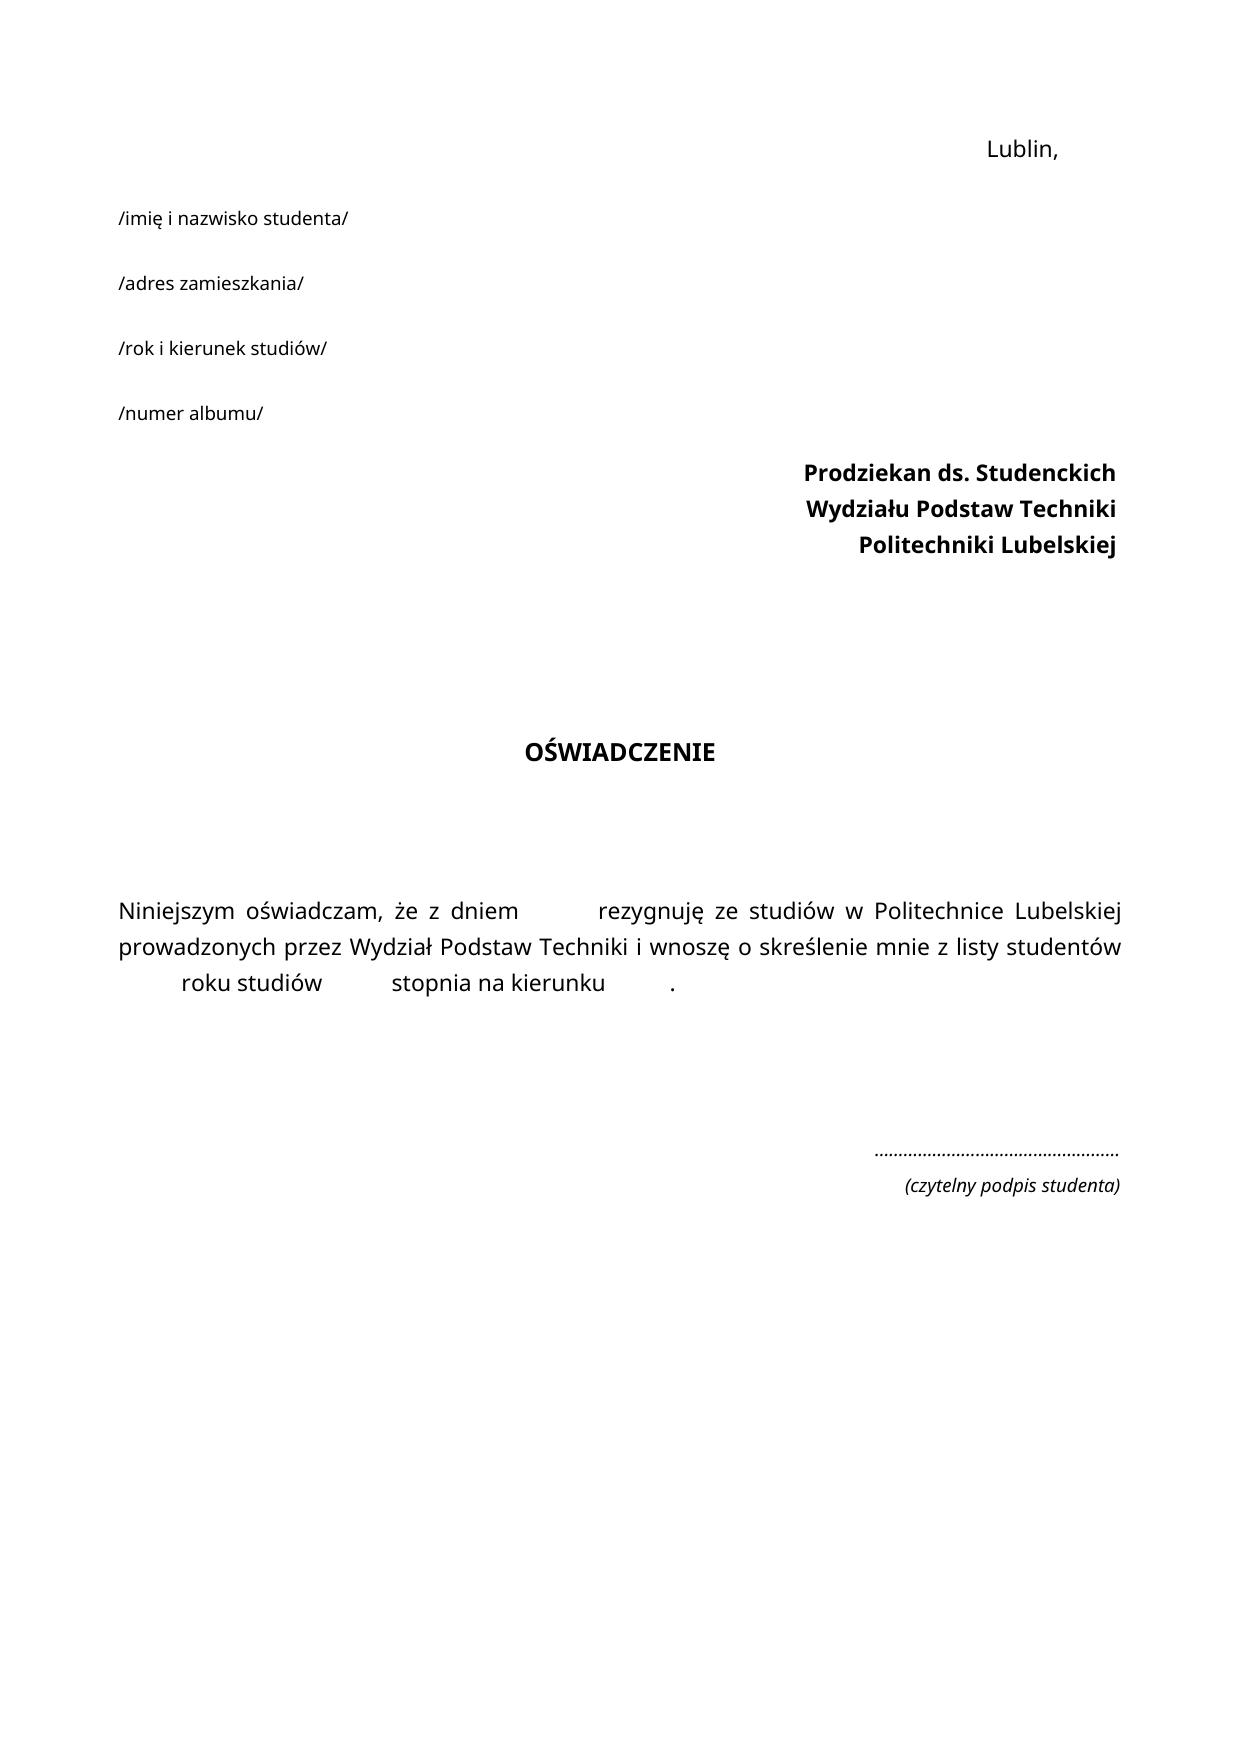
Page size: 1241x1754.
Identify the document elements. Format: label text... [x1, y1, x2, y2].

text Prodziekan ds. Studenckich [118, 457, 1116, 488]
text /numer albumu/ [118, 400, 1122, 426]
text Wydziału Podstaw Techniki [118, 493, 1116, 524]
text (czytelny podpis studenta) [118, 1173, 1122, 1198]
text Niniejszym oświadczam, że z dniem rezygnuję ze studiów w Politechnice Lubelskiej prowadzonych przez Wydział Podstaw Techniki i wnoszę o skreślenie mnie z listy studentów roku studiów stopnia na kierunku . [118, 894, 1122, 998]
text Lublin, [74, 133, 1122, 164]
text /rok i kierunek studiów/ [118, 335, 1122, 361]
text …………………………………………… [118, 1137, 1122, 1162]
text Politechniki Lubelskiej [118, 529, 1116, 560]
text /adres zamieszkania/ [118, 270, 1122, 296]
subtitle OŚWIADCZENIE [118, 735, 1122, 769]
text /imię i nazwisko studenta/ [118, 205, 1122, 230]
